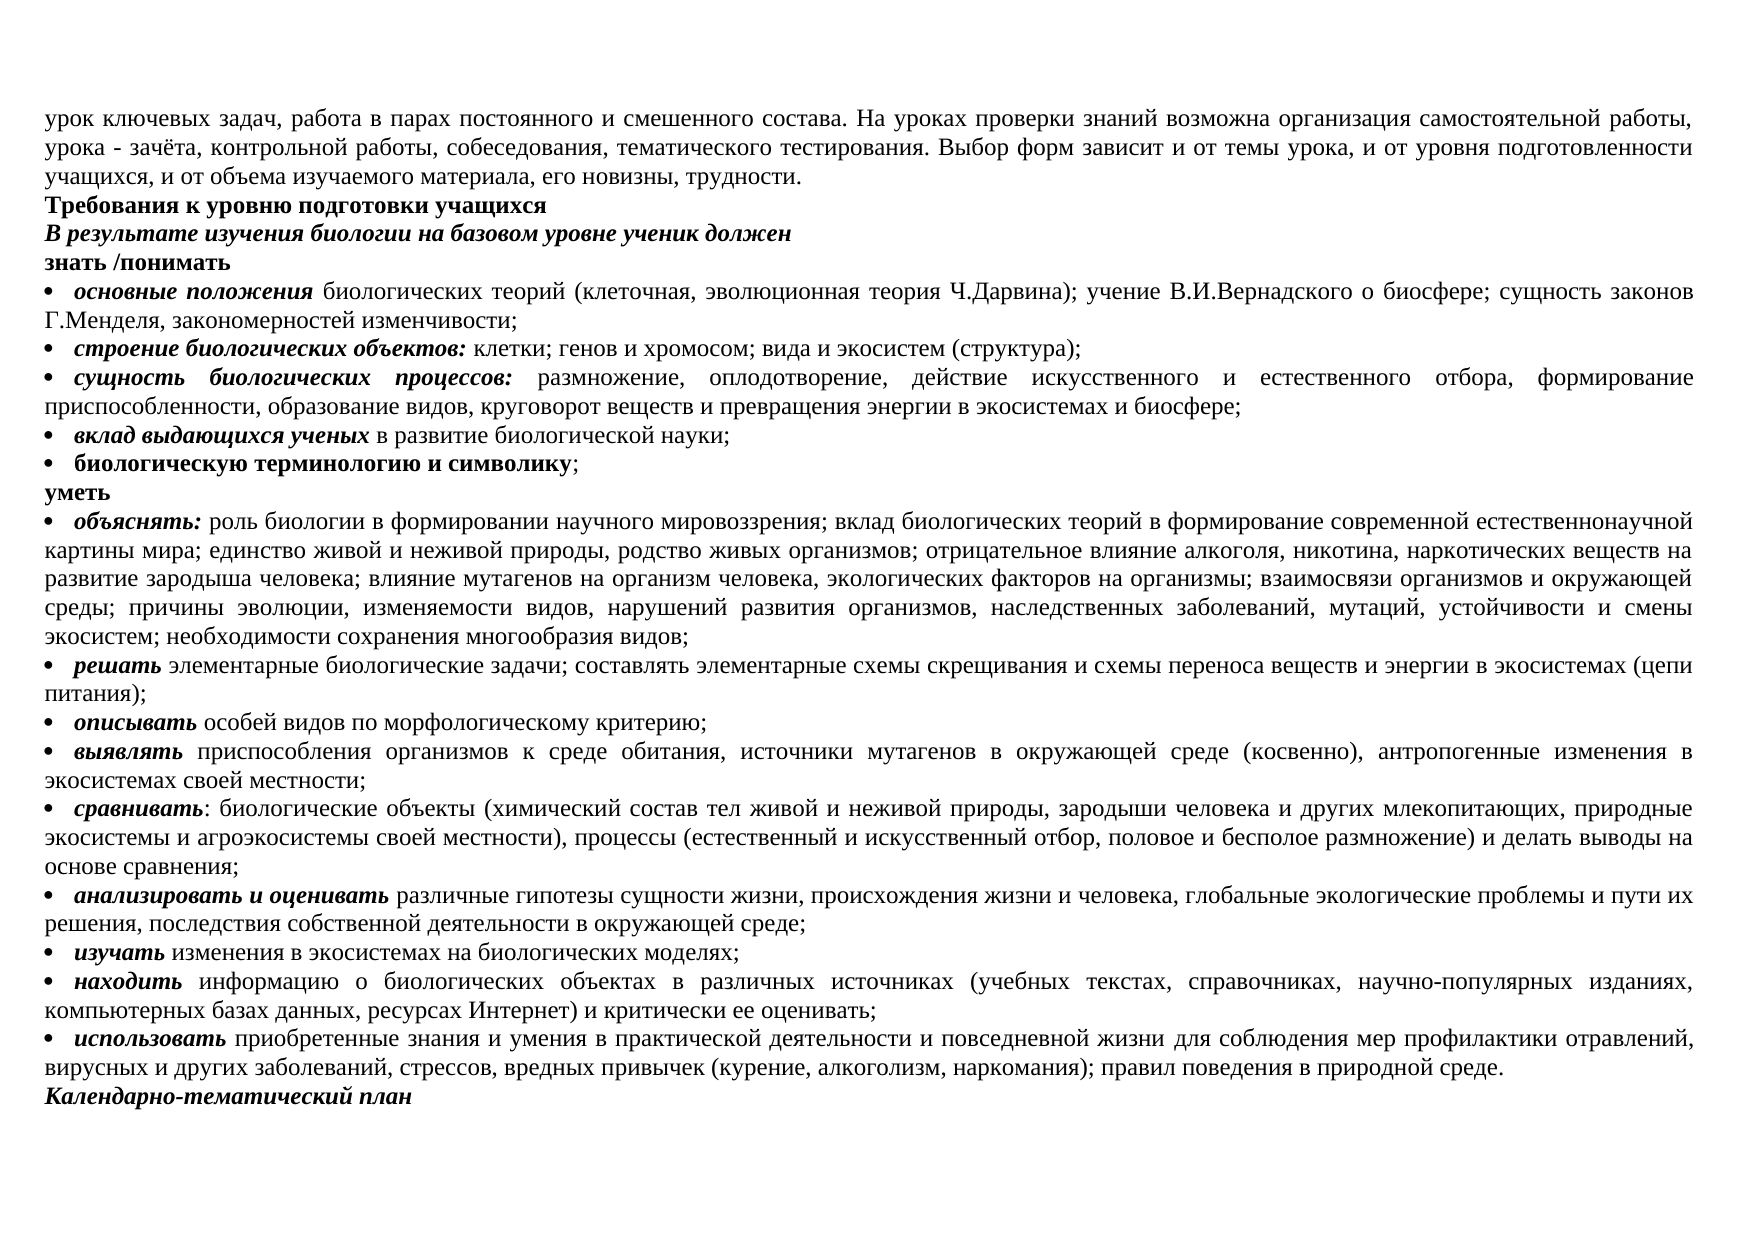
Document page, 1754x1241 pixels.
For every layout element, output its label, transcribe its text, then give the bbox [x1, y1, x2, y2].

text В результате изучения биологии на базовом уровне ученик должен [44, 218, 1695, 247]
list анализировать и оценивать различные гипотезы сущности жизни, происхождения жизни и человека, глобальные экологические проблемы и пути их решения, последствия собственной деятельности в окружающей среде; [44, 880, 1695, 937]
list решать элементарные биологические задачи; составлять элементарные схемы скрещивания и схемы переноса веществ и энергии в экосистемах (цепи питания); [44, 650, 1695, 707]
text уметь [44, 477, 1695, 506]
list объяснять: роль биологии в формировании научного мировоззрения; вклад биологических теорий в формирование современной естественнонаучной картины мира; единство живой и неживой природы, родство живых организмов; отрицательное влияние алкоголя, никотина, наркотических веществ на развитие зародыша человека; влияние мутагенов на организм человека, экологических факторов на организмы; взаимосвязи организмов и окружающей среды; причины эволюции, изменяемости видов, нарушений развития организмов, наследственных заболеваний, мутаций, устойчивости и смены экосистем; необходимости сохранения многообразия видов; [44, 506, 1695, 650]
list основные положения биологических теорий (клеточная, эволюционная теория Ч.Дарвина); учение В.И.Вернадского о биосфере; сущность законов Г.Менделя, закономерностей изменчивости; [44, 276, 1695, 333]
list использовать приобретенные знания и умения в практической деятельности и повседневной жизни для соблюдения мер профилактики отравлений, вирусных и других заболеваний, стрессов, вредных привычек (курение, алкоголизм, наркомания); правил поведения в природной среде. [44, 1023, 1695, 1081]
list строение биологических объектов: клетки; генов и хромосом; вида и экосистем (структура); [44, 333, 1695, 362]
list вклад выдающихся ученых в развитие биологической науки; [44, 420, 1695, 448]
text Календарно-тематический план [44, 1081, 1695, 1110]
list сущность биологических процессов: размножение, оплодотворение, действие искусственного и естественного отбора, формирование приспособленности, образование видов, круговорот веществ и превращения энергии в экосистемах и биосфере; [44, 362, 1695, 420]
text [44, 103, 1695, 190]
list биологическую терминологию и символику; [44, 448, 1695, 477]
list выявлять приспособления организмов к среде обитания, источники мутагенов в окружающей среде (косвенно), антропогенные изменения в экосистемах своей местности; [44, 736, 1695, 793]
list изучать изменения в экосистемах на биологических моделях; [44, 937, 1695, 966]
list находить информацию о биологических объектах в различных источниках (учебных текстах, справочниках, научно-популярных изданиях, компьютерных базах данных, ресурсах Интернет) и критически ее оценивать; [44, 966, 1695, 1023]
list описывать особей видов по морфологическому критерию; [44, 707, 1695, 736]
text Требования к уровню подготовки учащихся [44, 190, 1695, 218]
text знать /понимать [44, 247, 1695, 276]
list сравнивать: биологические объекты (химический состав тел живой и неживой природы, зародыши человека и других млекопитающих, природные экосистемы и агроэкосистемы своей местности), процессы (естественный и искусственный отбор, половое и бесполое размножение) и делать выводы на основе сравнения; [44, 793, 1695, 880]
